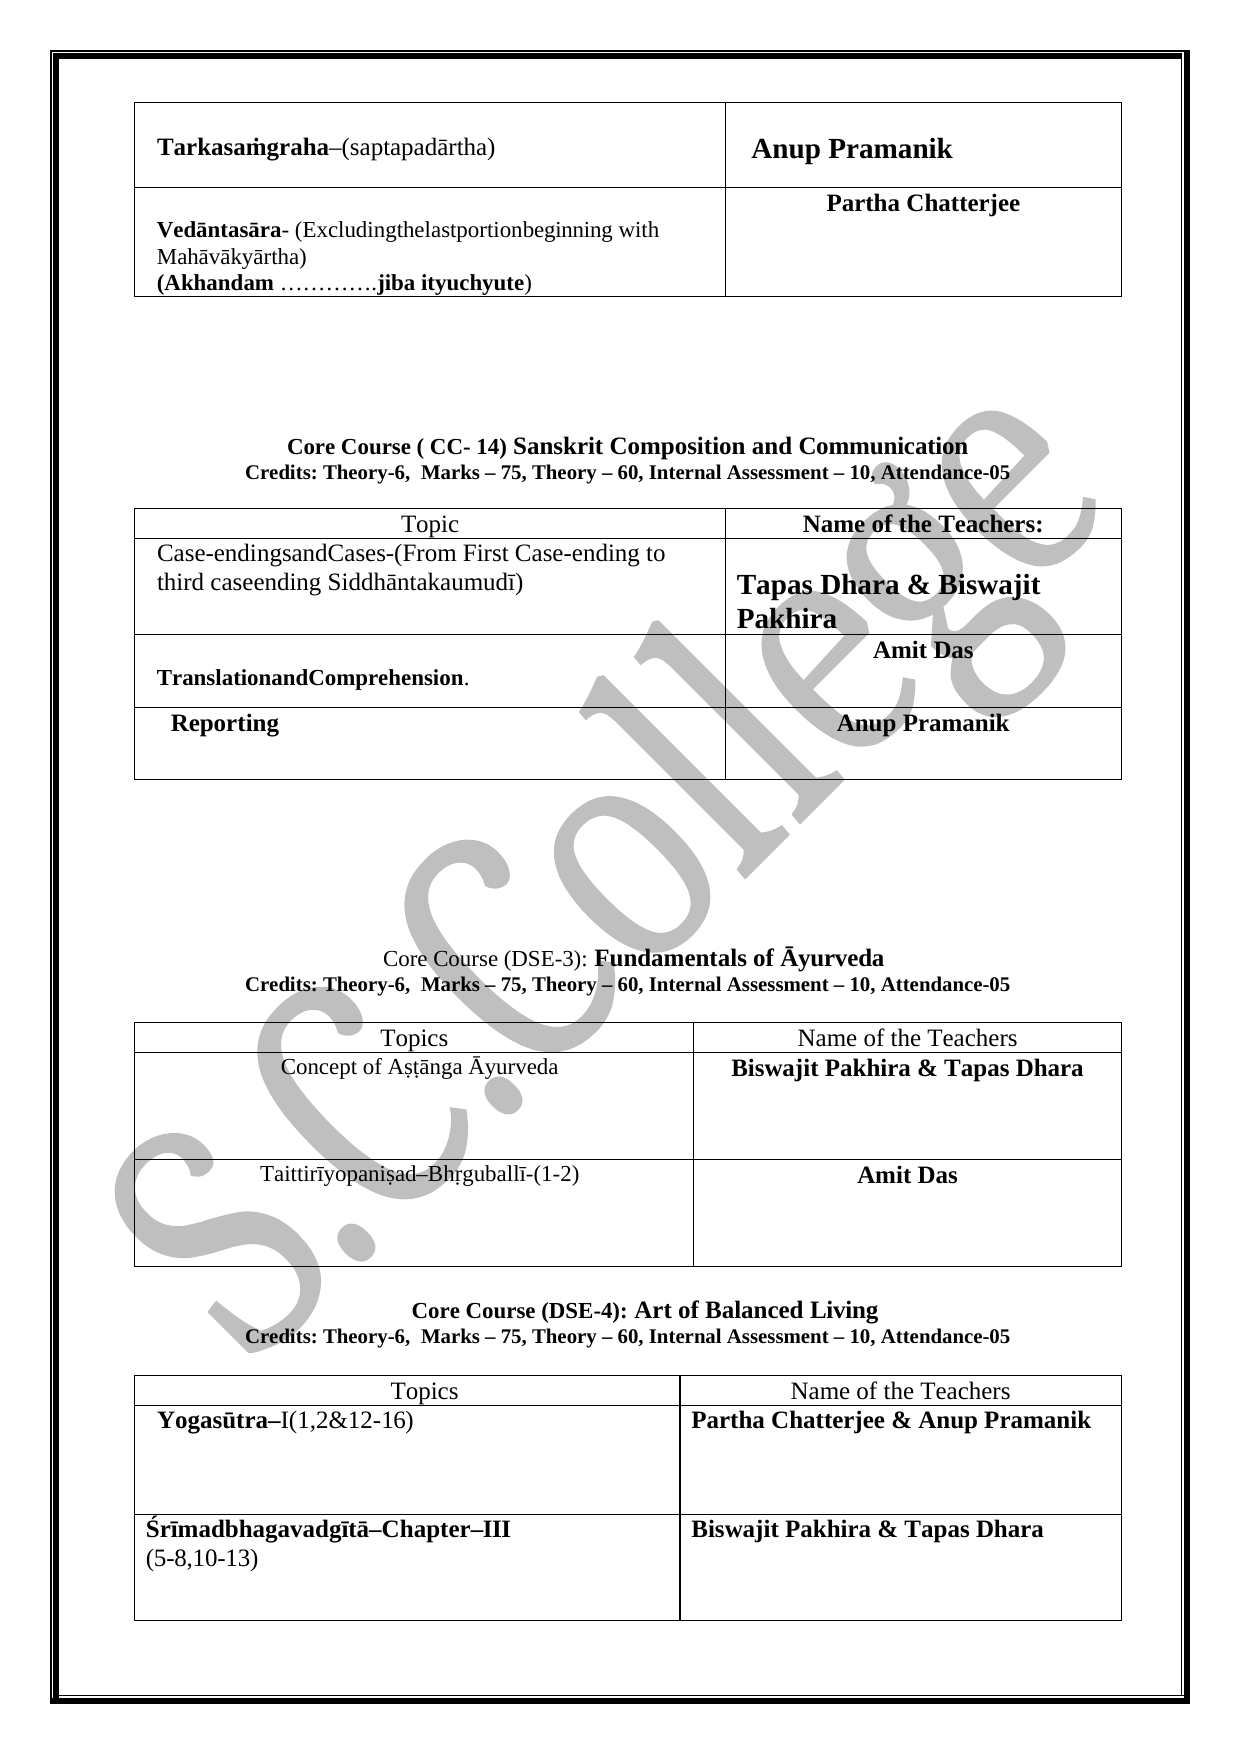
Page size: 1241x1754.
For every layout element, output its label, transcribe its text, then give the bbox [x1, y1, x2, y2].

table_cell [135, 539, 725, 634]
table_header [92, 1296, 1175, 1324]
table_header Topics [135, 1376, 679, 1404]
text Core Course ( CC- 14) Sanskrit Composition and Communication [103, 431, 1152, 459]
table_cell Śrīmadbhagavadgītā–Chapter–III (5-8,10-13) [135, 1515, 679, 1620]
table_cell [135, 1406, 679, 1513]
table_cell TranslationandComprehension. [135, 635, 725, 707]
table_header Name of the Teachers [694, 1023, 1121, 1052]
table_header Topics [135, 1023, 693, 1052]
text Credits: Theory-6, Marks – 75, Theory – 60, Internal Assessment – 10, Attendance-05 [103, 459, 1152, 484]
table_cell Vedāntasāra- (Excludingthelastportionbeginning with Mahāvākyārtha) (Akhandam ………….jiba ityuchyute) [135, 188, 725, 296]
text Credits: Theory-6, Marks – 75, Theory – 60, Internal Assessment – 10, Attendance-05 [103, 1324, 1152, 1348]
text Credits: Theory-6, Marks – 75, Theory – 60, Internal Assessment – 10, Attendance-05 [103, 972, 1152, 996]
table_cell Anup Pramanik [726, 103, 1121, 187]
table_cell Amit Das [694, 1160, 1121, 1266]
table_cell [135, 103, 725, 187]
table_cell Reporting [135, 708, 725, 779]
table_header Core Course (DSE-3): Fundamentals of Ᾱyurveda [92, 864, 1175, 972]
table_header Name of the Teachers [681, 1376, 1121, 1404]
table_cell Partha Chatterjee & Anup Pramanik [681, 1406, 1121, 1513]
table_cell Amit Das [726, 635, 1121, 707]
table_header Topic [135, 509, 725, 537]
table_cell Anup Pramanik [726, 708, 1121, 779]
table_cell Concept of Aṣṭānga Ᾱyurveda [135, 1053, 693, 1159]
table_cell Biswajit Pakhira & Tapas Dhara [681, 1515, 1121, 1620]
table_cell Partha Chatterjee [726, 188, 1121, 296]
table_header Name of the Teachers: [726, 509, 1121, 537]
table_cell Tapas Dhara & Biswajit Pakhira [726, 539, 1121, 634]
table_cell Taittirīyopaniṣad–Bhṛguballī-(1-2) [135, 1160, 693, 1266]
table_cell Biswajit Pakhira & Tapas Dhara [694, 1053, 1121, 1159]
